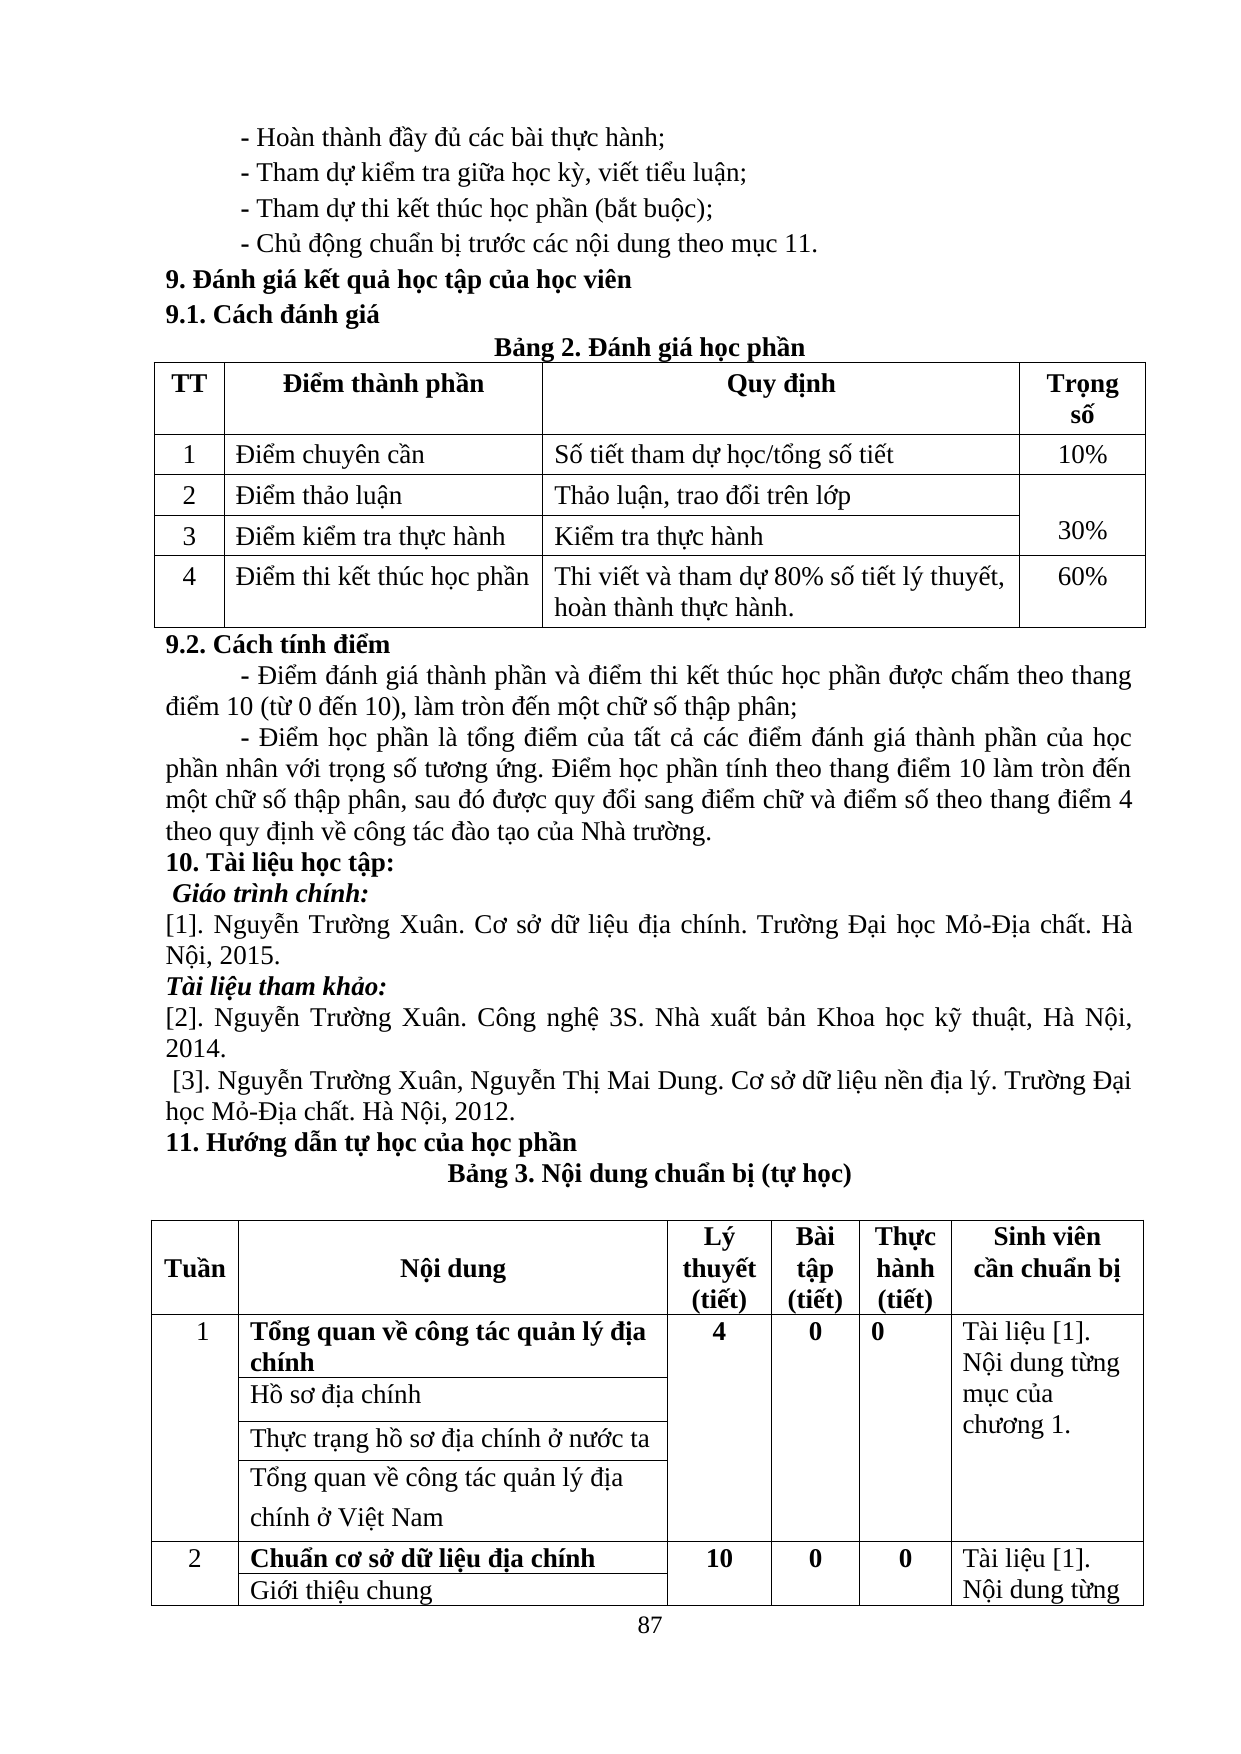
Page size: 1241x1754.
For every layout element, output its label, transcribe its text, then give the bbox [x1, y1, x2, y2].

text - Tham dự thi kết thúc học phần (bắt buộc); [165, 189, 1134, 224]
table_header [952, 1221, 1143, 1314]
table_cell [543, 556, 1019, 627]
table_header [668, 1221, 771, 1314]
text 11. Hướng dẫn tự học của học phần [165, 1126, 1134, 1157]
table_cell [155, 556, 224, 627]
text 9.1. Cách đánh giá [165, 295, 1134, 331]
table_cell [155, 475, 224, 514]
text - Hoàn thành đầy đủ các bài thực hành; [165, 118, 1134, 153]
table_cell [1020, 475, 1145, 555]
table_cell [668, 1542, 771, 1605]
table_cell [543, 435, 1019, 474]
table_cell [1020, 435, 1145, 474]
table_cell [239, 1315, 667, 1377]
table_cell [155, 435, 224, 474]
text - Điểm học phần là tổng điểm của tất cả các điểm đánh giá thành phần của học phần nhân với trọng số tương ứng. Điểm học phần tính theo thang điểm 10 làm tròn đến một chữ số thập phân, sau đó được quy đổi sang điểm chữ và điểm số theo thang điểm 4 theo quy định về công tác đào tạo của Nhà trường. [165, 721, 1134, 846]
text 9. Đánh giá kết quả học tập của học viên [165, 260, 1134, 295]
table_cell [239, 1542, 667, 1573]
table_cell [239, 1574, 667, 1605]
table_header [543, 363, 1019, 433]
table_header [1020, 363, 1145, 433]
text - Tham dự kiểm tra giữa học kỳ, viết tiểu luận; [165, 153, 1134, 189]
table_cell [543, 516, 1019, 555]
text [2]. Nguyễn Trường Xuân. Công nghệ 3S. Nhà xuất bản Khoa học kỹ thuật, Hà Nội, 2014. [165, 1001, 1134, 1064]
text 10. Tài liệu học tập: [165, 846, 1134, 877]
text 9.2. Cách tính điểm [165, 628, 1134, 659]
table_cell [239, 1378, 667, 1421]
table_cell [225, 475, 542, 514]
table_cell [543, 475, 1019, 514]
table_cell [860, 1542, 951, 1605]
text [3]. Nguyễn Trường Xuân, Nguyễn Thị Mai Dung. Cơ sở dữ liệu nền địa lý. Trường Đại học Mỏ-Địa chất. Hà Nội, 2012. [165, 1064, 1134, 1126]
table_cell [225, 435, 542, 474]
text Tài liệu tham khảo: [165, 970, 1134, 1001]
text [1]. Nguyễn Trường Xuân. Cơ sở dữ liệu địa chính. Trường Đại học Mỏ-Địa chất. Hà Nội, 2015. [165, 908, 1134, 970]
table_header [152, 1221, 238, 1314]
text Bảng 2. Đánh giá học phần [165, 331, 1134, 362]
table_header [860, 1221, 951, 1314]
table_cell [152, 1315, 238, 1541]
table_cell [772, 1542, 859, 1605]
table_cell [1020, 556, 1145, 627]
text - Chủ động chuẩn bị trước các nội dung theo mục 11. [165, 224, 1134, 260]
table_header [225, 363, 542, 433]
text Giáo trình chính: [165, 877, 1134, 908]
text - Điểm đánh giá thành phần và điểm thi kết thúc học phần được chấm theo thang điểm 10 (từ 0 đến 10), làm tròn đến một chữ số thập phân; [165, 659, 1134, 721]
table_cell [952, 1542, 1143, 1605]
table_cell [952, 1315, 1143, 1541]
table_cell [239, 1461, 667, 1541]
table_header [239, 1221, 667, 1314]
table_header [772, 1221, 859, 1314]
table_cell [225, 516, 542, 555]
text Bảng 3. Nội dung chuẩn bị (tự học) [165, 1157, 1134, 1188]
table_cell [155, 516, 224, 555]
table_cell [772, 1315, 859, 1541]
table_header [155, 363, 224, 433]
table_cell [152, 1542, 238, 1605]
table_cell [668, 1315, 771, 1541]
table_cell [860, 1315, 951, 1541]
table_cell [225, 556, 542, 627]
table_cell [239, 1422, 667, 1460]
